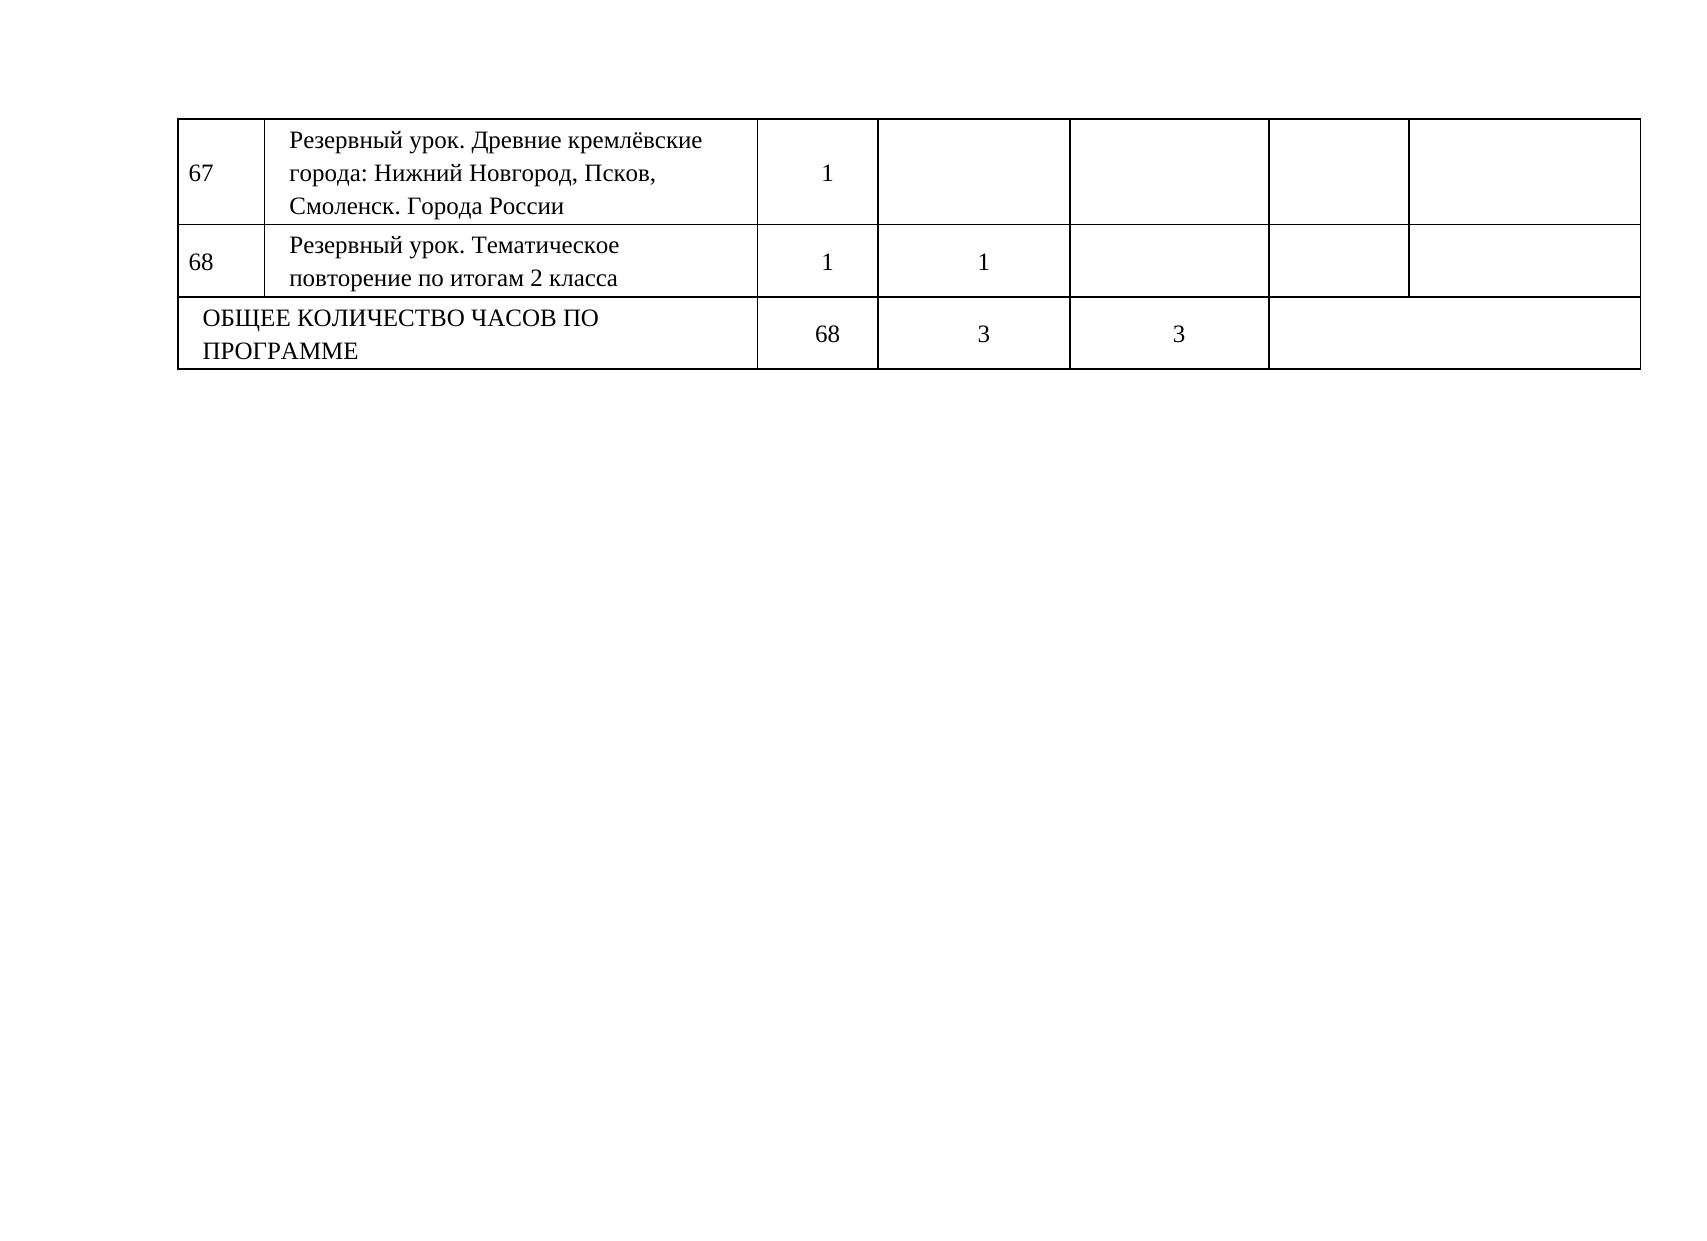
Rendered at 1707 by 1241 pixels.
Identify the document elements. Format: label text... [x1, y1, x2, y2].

table_cell 68 [179, 225, 264, 296]
table_cell 1 [879, 225, 1069, 296]
table_cell [879, 120, 1069, 223]
table_cell 3 [879, 298, 1069, 368]
table_cell [1071, 120, 1268, 223]
table_cell [1270, 298, 1640, 368]
table_cell Резервный урок. Тематическое повторение по итогам 2 класса [265, 225, 757, 296]
table_cell [1071, 225, 1268, 296]
table_cell Резервный урок. Древние кремлёвские города: Нижний Новгород, Псков, Смоленск. Города России [265, 120, 757, 223]
table_cell 3 [1071, 298, 1268, 368]
table_cell [1410, 120, 1640, 223]
table_cell 68 [758, 298, 877, 368]
table_cell [1270, 225, 1408, 296]
table_cell 1 [758, 120, 877, 223]
table_cell 67 [179, 120, 264, 223]
table_cell 1 [758, 225, 877, 296]
table_cell [1410, 225, 1640, 296]
table_cell [1270, 120, 1408, 223]
table_cell ОБЩЕЕ КОЛИЧЕСТВО ЧАСОВ ПО ПРОГРАММЕ [179, 298, 757, 368]
